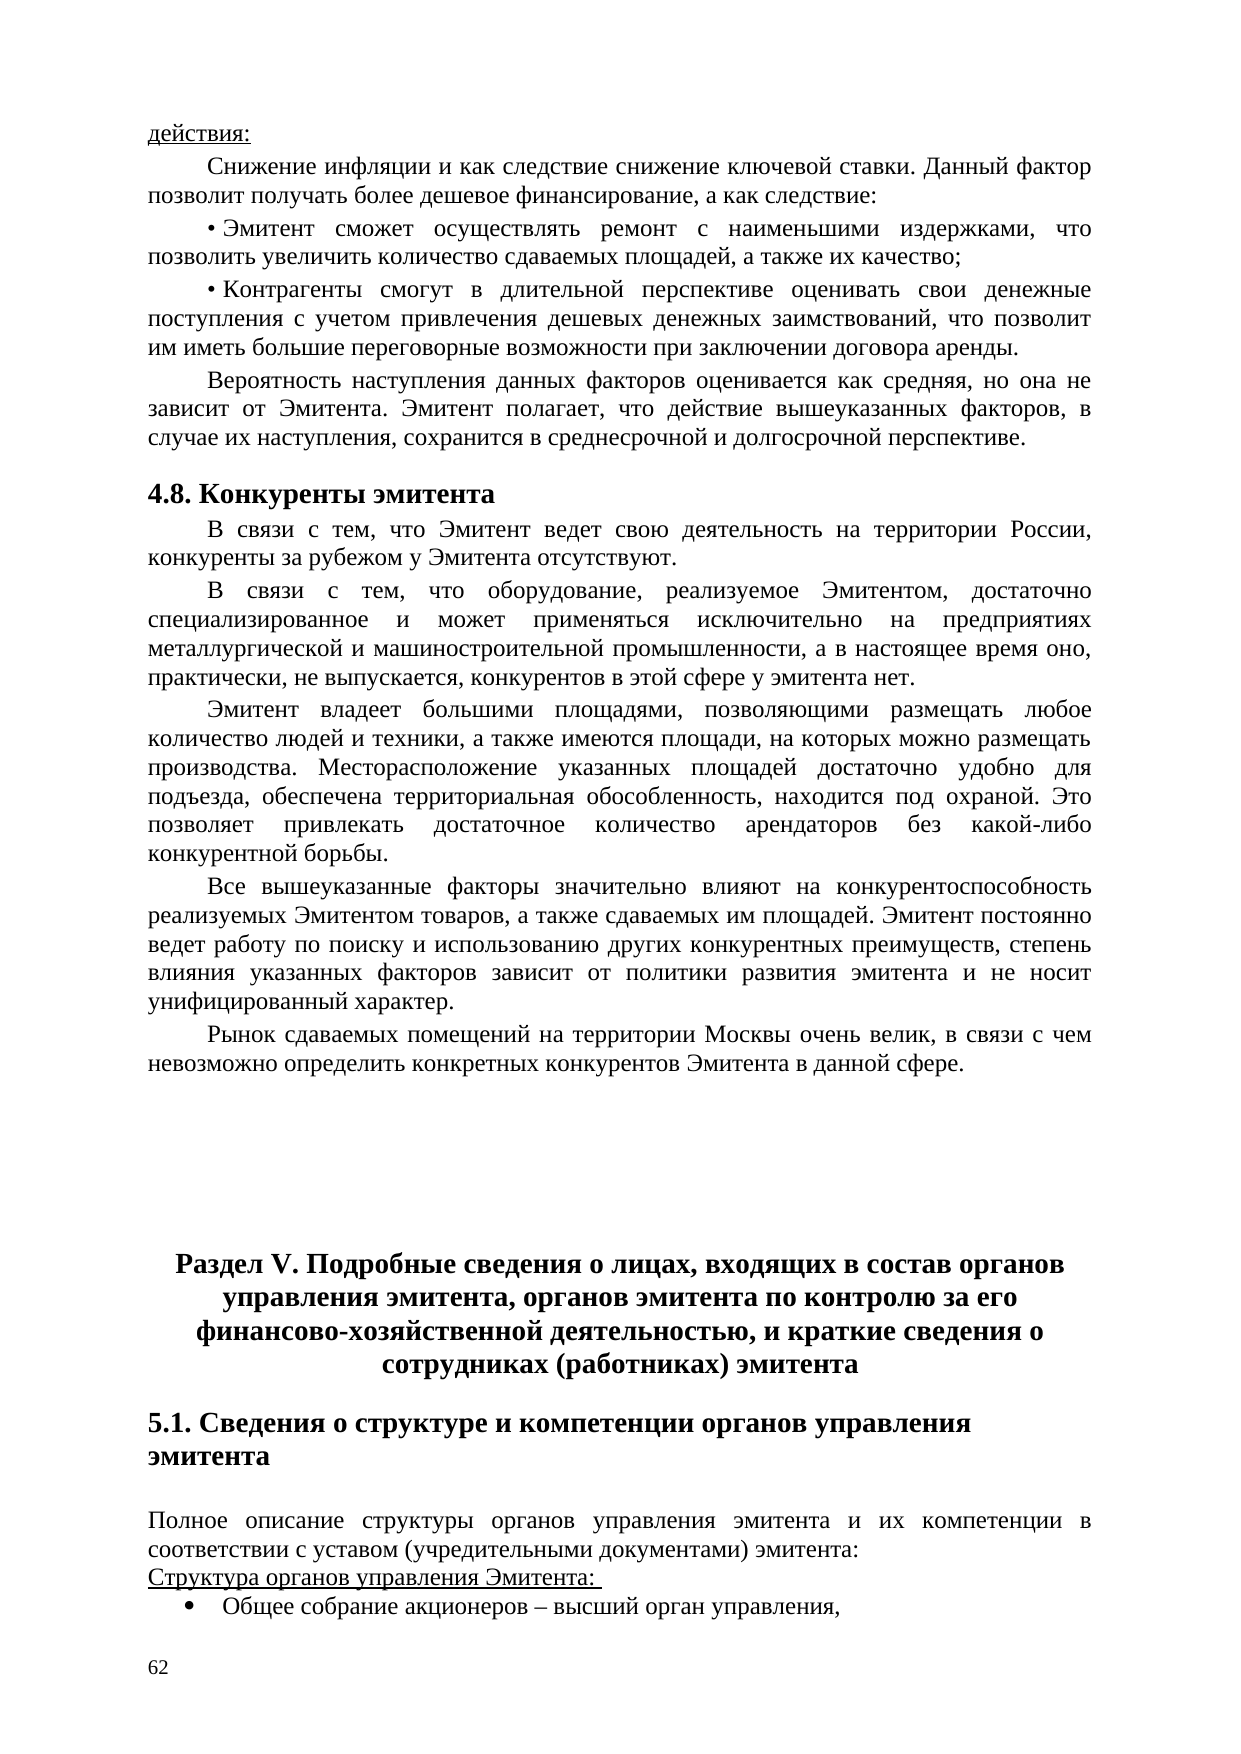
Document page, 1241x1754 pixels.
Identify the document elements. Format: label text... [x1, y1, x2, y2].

text В связи с тем, что оборудование, реализуемое Эмитентом, достаточно специализированное и может применяться исключительно на предприятиях металлургической и машиностроительной промышленности, а в настоящее время оно, практически, не выпускается, конкурентов в этой сфере у эмитента нет. [148, 575, 1092, 690]
text Структура органов управления Эмитента: [148, 1562, 1092, 1591]
text Полное описание структуры органов управления эмитента и их компетенции в соответствии с уставом (учредительными документами) эмитента: [148, 1505, 1092, 1562]
text Все вышеуказанные факторы значительно влияют на конкурентоспособность реализуемых Эмитентом товаров, а также сдаваемых им площадей. Эмитент постоянно ведет работу по поиску и использованию других конкурентных преимуществ, степень влияния указанных факторов зависит от политики развития эмитента и не носит унифицированный характер. [148, 871, 1092, 1015]
text • Эмитент сможет осуществлять ремонт с наименьшими издержками, что позволить увеличить количество сдаваемых площадей, а также их качество; [148, 213, 1092, 270]
text Снижение инфляции и как следствие снижение ключевой ставки. Данный фактор позволит получать более дешевое финансирование, а как следствие: [148, 151, 1092, 208]
list Общее собрание акционеров – высший орган управления, [185, 1591, 1092, 1620]
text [148, 118, 1092, 147]
text Вероятность наступления данных факторов оценивается как средняя, но она не зависит от Эмитента. Эмитент полагает, что действие вышеуказанных факторов, в случае их наступления, сохранится в среднесрочной и долгосрочной перспективе. [148, 365, 1092, 451]
subtitle Раздел V. Подробные сведения о лицах, входящих в состав органов управления эмитента, органов эмитента по контролю за его финансово-хозяйственной деятельностью, и краткие сведения о сотрудниках (работниках) эмитента [148, 1246, 1092, 1380]
subtitle 5.1. Сведения о структуре и компетенции органов управления эмитента [148, 1405, 1092, 1472]
text • Контрагенты смогут в длительной перспективе оценивать свои денежные поступления с учетом привлечения дешевых денежных заимствований, что позволит им иметь большие переговорные возможности при заключении договора аренды. [148, 274, 1092, 361]
text В связи с тем, что Эмитент ведет свою деятельность на территории России, конкуренты за рубежом у Эмитента отсутствуют. [148, 514, 1092, 571]
text Эмитент владеет большими площадями, позволяющими размещать любое количество людей и техники, а также имеются площади, на которых можно размещать производства. Месторасположение указанных площадей достаточно удобно для подъезда, обеспечена территориальная обособленность, находится под охраной. Это позволяет привлекать достаточное количество арендаторов без какой-либо конкурентной борьбы. [148, 694, 1092, 867]
text Рынок сдаваемых помещений на территории Москвы очень велик, в связи с чем невозможно определить конкретных конкурентов Эмитента в данной сфере. [148, 1019, 1092, 1077]
subtitle 4.8. Конкуренты эмитента [148, 476, 1092, 509]
